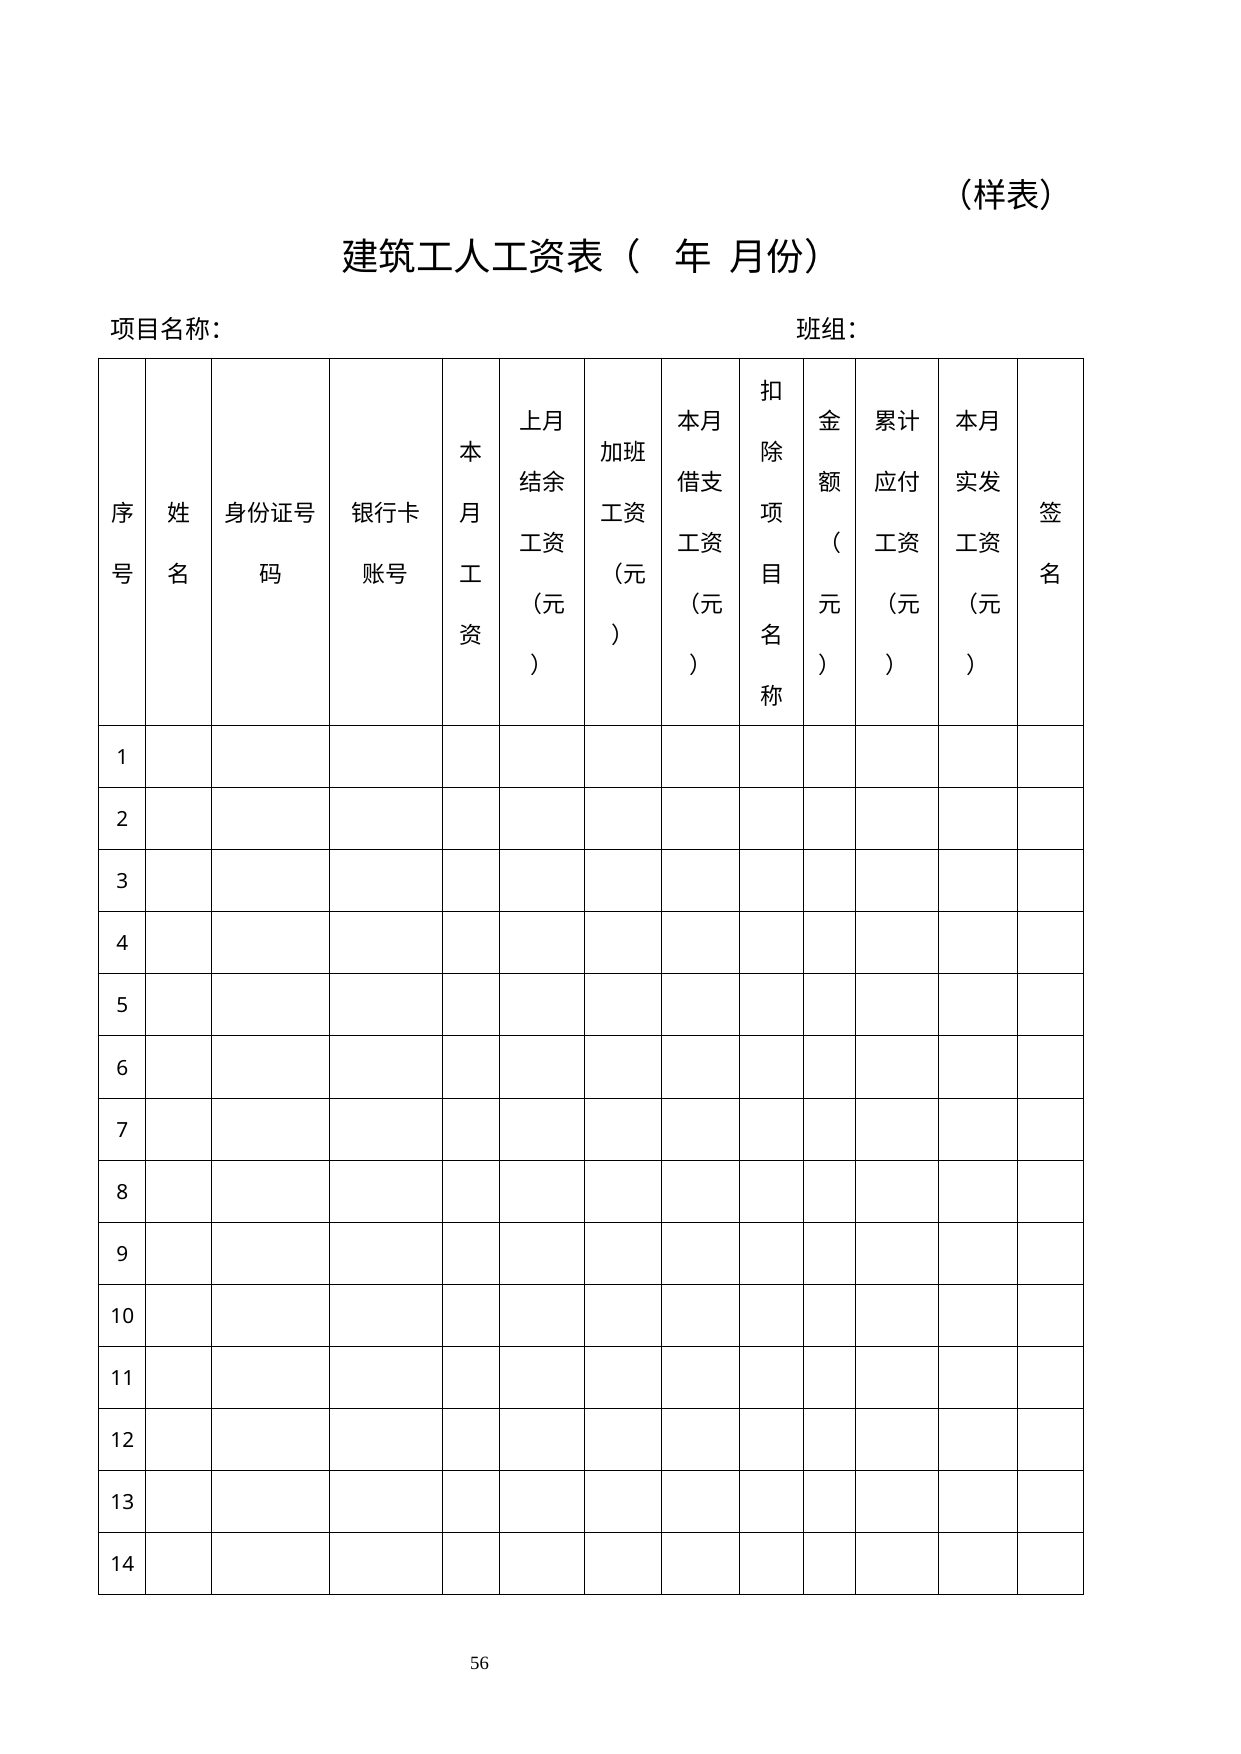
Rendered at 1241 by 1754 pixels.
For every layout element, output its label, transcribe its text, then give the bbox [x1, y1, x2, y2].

table_cell [740, 1036, 803, 1097]
table_cell [856, 1471, 938, 1532]
table_cell [1018, 1533, 1083, 1594]
table_cell [443, 912, 499, 973]
table_cell 13 [99, 1471, 145, 1532]
table_cell [740, 1161, 803, 1222]
table_cell 银行卡账号 [330, 359, 442, 725]
table_cell [804, 788, 855, 849]
table_cell [939, 1471, 1017, 1532]
table_cell [212, 974, 329, 1035]
table_cell [500, 726, 584, 787]
table_cell 本月工资 [443, 359, 499, 725]
table_cell [804, 1347, 855, 1408]
table_cell [146, 912, 211, 973]
table_cell [1018, 1099, 1083, 1159]
table_cell [585, 1099, 661, 1159]
table_cell [1018, 1471, 1083, 1532]
table_cell [1018, 850, 1083, 911]
table_cell [146, 1223, 211, 1284]
table_cell [443, 1409, 499, 1470]
table_cell [804, 1161, 855, 1222]
table_cell 签名 [1018, 359, 1083, 725]
table_cell [804, 1471, 855, 1532]
table_cell [1018, 974, 1083, 1035]
table_cell [939, 1409, 1017, 1470]
table_cell [443, 1347, 499, 1408]
table_cell [740, 788, 803, 849]
table_cell [1018, 1409, 1083, 1470]
table_cell [212, 788, 329, 849]
table_cell [662, 1347, 739, 1408]
table_cell [585, 1161, 661, 1222]
table_cell 2 [99, 788, 145, 849]
table_cell [804, 974, 855, 1035]
table_cell [662, 1223, 739, 1284]
table_cell [212, 1285, 329, 1346]
table_cell [939, 1285, 1017, 1346]
table_cell [662, 974, 739, 1035]
table_cell 8 [99, 1161, 145, 1222]
table_cell [939, 1099, 1017, 1159]
table_cell [443, 1099, 499, 1159]
table_cell [500, 1471, 584, 1532]
table_cell [740, 1409, 803, 1470]
table_cell [939, 1161, 1017, 1222]
table_cell [500, 788, 584, 849]
table_cell [500, 974, 584, 1035]
table_cell [662, 1036, 739, 1097]
table_cell [585, 1409, 661, 1470]
table_cell [804, 1409, 855, 1470]
table_cell [804, 726, 855, 787]
table_cell 7 [99, 1099, 145, 1159]
table_cell [939, 850, 1017, 911]
table_cell [740, 1099, 803, 1159]
table_cell [856, 850, 938, 911]
table_cell [500, 1409, 584, 1470]
table_cell [212, 1099, 329, 1159]
table_cell [585, 1347, 661, 1408]
table_cell [443, 726, 499, 787]
table_cell [856, 1099, 938, 1159]
table_cell [939, 912, 1017, 973]
table_cell [1018, 1036, 1083, 1097]
table_cell [740, 1533, 803, 1594]
table_cell [939, 1036, 1017, 1097]
table_cell [146, 1161, 211, 1222]
table_cell [740, 850, 803, 911]
table_cell 累计应付工资（元） [856, 359, 938, 725]
table_cell 6 [99, 1036, 145, 1097]
table_cell [146, 726, 211, 787]
table_cell 加班工资（元） [585, 359, 661, 725]
table_cell [146, 1533, 211, 1594]
table_cell [443, 974, 499, 1035]
table_cell [212, 850, 329, 911]
table_cell [856, 1285, 938, 1346]
table_cell [856, 1409, 938, 1470]
table_cell [500, 1533, 584, 1594]
table_cell 身份证号码 [212, 359, 329, 725]
table_cell [212, 1223, 329, 1284]
table_cell [939, 788, 1017, 849]
table_cell [662, 1161, 739, 1222]
table_cell [212, 912, 329, 973]
table_cell [330, 1533, 442, 1594]
table_cell [212, 1347, 329, 1408]
table_cell [585, 850, 661, 911]
table_cell [330, 974, 442, 1035]
table_cell [212, 1471, 329, 1532]
table_cell [804, 1099, 855, 1159]
table_cell [1018, 788, 1083, 849]
table_cell 3 [99, 850, 145, 911]
table_cell [662, 850, 739, 911]
table_cell [856, 974, 938, 1035]
table_cell [740, 726, 803, 787]
table_cell [939, 726, 1017, 787]
table_cell [585, 788, 661, 849]
table_cell 金额（元） [804, 359, 855, 725]
table_cell [1018, 1161, 1083, 1222]
table_cell [740, 1223, 803, 1284]
table_cell [856, 912, 938, 973]
table_cell 上月结余工资（元） [500, 359, 584, 725]
table_cell 14 [99, 1533, 145, 1594]
table_cell [500, 1347, 584, 1408]
table_cell [804, 1285, 855, 1346]
table_cell [443, 1285, 499, 1346]
table_cell [330, 1409, 442, 1470]
table_cell [443, 1533, 499, 1594]
table_cell [443, 1161, 499, 1222]
table_cell 扣除项目名称 [740, 359, 803, 725]
table_cell 11 [99, 1347, 145, 1408]
table_cell [212, 1409, 329, 1470]
table_cell [500, 1036, 584, 1097]
table_cell [856, 726, 938, 787]
table_cell [443, 1036, 499, 1097]
table_cell [146, 788, 211, 849]
table_cell [585, 1533, 661, 1594]
table_cell [585, 912, 661, 973]
table_cell [662, 1285, 739, 1346]
table_cell [146, 974, 211, 1035]
table_cell [500, 1223, 584, 1284]
table_cell [443, 1471, 499, 1532]
table_cell [856, 1533, 938, 1594]
table_cell [500, 1285, 584, 1346]
table_cell [804, 850, 855, 911]
table_cell [585, 1223, 661, 1284]
table_cell [662, 1533, 739, 1594]
table_cell 1 [99, 726, 145, 787]
table_cell [146, 1347, 211, 1408]
table_cell [330, 1161, 442, 1222]
table_cell 姓名 [146, 359, 211, 725]
table_cell [939, 1533, 1017, 1594]
table_cell [740, 1285, 803, 1346]
table_cell [212, 1036, 329, 1097]
table_cell [804, 1036, 855, 1097]
table_cell [856, 1036, 938, 1097]
table_cell 10 [99, 1285, 145, 1346]
table_cell [585, 726, 661, 787]
table_cell 5 [99, 974, 145, 1035]
table_cell [585, 974, 661, 1035]
table_cell [146, 1036, 211, 1097]
table_cell [939, 1347, 1017, 1408]
table_cell [443, 1223, 499, 1284]
table_cell [939, 1223, 1017, 1284]
table_cell [585, 1285, 661, 1346]
table_cell [330, 1036, 442, 1097]
table_cell [1018, 1223, 1083, 1284]
table_cell 项目名称： [99, 297, 584, 358]
table_cell [1018, 912, 1083, 973]
table_cell [939, 974, 1017, 1035]
table_cell 本月借支工资（元） [662, 359, 739, 725]
table_cell [804, 1533, 855, 1594]
table_cell [212, 1161, 329, 1222]
table_cell [1018, 1285, 1083, 1346]
table_cell [662, 1409, 739, 1470]
table_cell 本月实发工资（元） [939, 359, 1017, 725]
table_cell [856, 788, 938, 849]
table_cell [330, 1285, 442, 1346]
table_cell [212, 726, 329, 787]
table_cell 班组： [584, 297, 1084, 358]
table_cell [330, 1347, 442, 1408]
table_cell [146, 1099, 211, 1159]
table_cell [146, 850, 211, 911]
table_cell [330, 726, 442, 787]
table_cell [330, 912, 442, 973]
table_cell [146, 1409, 211, 1470]
table_cell [500, 1099, 584, 1159]
table_cell [662, 1099, 739, 1159]
table_cell [585, 1036, 661, 1097]
table_cell [330, 850, 442, 911]
table_cell [330, 1099, 442, 1159]
table_cell [740, 974, 803, 1035]
table_cell [443, 850, 499, 911]
table_cell [500, 1161, 584, 1222]
table_cell [330, 1471, 442, 1532]
table_cell [740, 1347, 803, 1408]
table_cell 9 [99, 1223, 145, 1284]
table_cell [330, 788, 442, 849]
table_cell [146, 1471, 211, 1532]
table_cell [500, 850, 584, 911]
table_cell 序号 [99, 359, 145, 725]
table_cell [662, 788, 739, 849]
table_cell [856, 1161, 938, 1222]
table_cell [804, 1223, 855, 1284]
table_cell [500, 912, 584, 973]
table_cell [330, 1223, 442, 1284]
table_cell [1018, 1347, 1083, 1408]
table_cell [212, 1533, 329, 1594]
table_cell [146, 1285, 211, 1346]
table_cell [856, 1347, 938, 1408]
table_cell [1018, 726, 1083, 787]
table_cell [856, 1223, 938, 1284]
table_header （样表） 建筑工人工资表（ 年 月份） [99, 150, 1084, 297]
table_cell 12 [99, 1409, 145, 1470]
table_cell [443, 788, 499, 849]
table_cell [740, 1471, 803, 1532]
table_cell [662, 726, 739, 787]
table_cell [585, 1471, 661, 1532]
table_cell [662, 1471, 739, 1532]
table_cell [804, 912, 855, 973]
table_cell [662, 912, 739, 973]
table_cell [740, 912, 803, 973]
table_cell 4 [99, 912, 145, 973]
